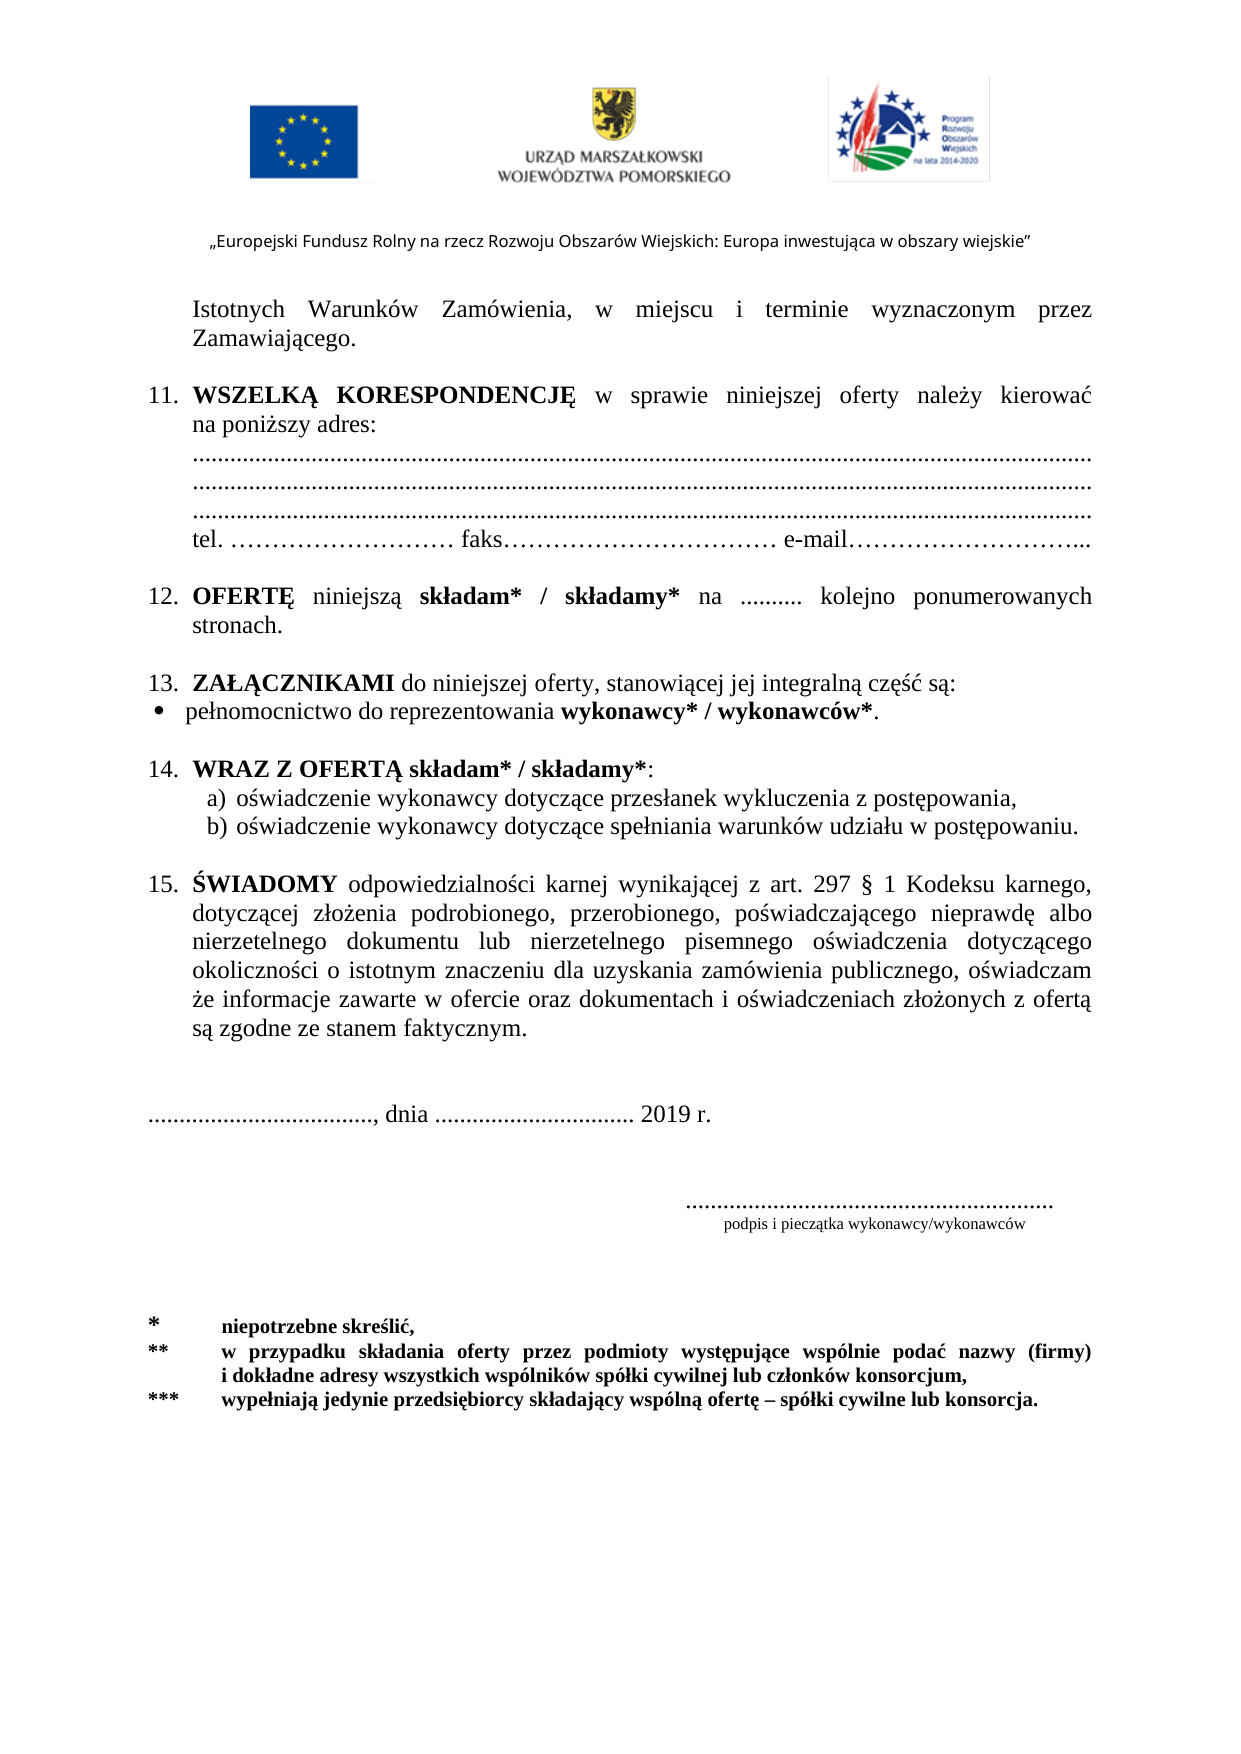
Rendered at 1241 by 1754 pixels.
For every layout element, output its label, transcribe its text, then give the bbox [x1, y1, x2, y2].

list pełnomocnictwo do reprezentowania wykonawcy* / wykonawców*. [148, 696, 1093, 725]
text ................................................................................................................................................ [192, 495, 1093, 524]
list oświadczenie wykonawcy dotyczące przesłanek wykluczenia z postępowania, [207, 783, 1093, 811]
list WRAZ Z OFERTĄ składam* / składamy*: [148, 754, 1093, 783]
text ...................................., dnia ................................ 2019 r. [148, 1099, 1093, 1128]
text * niepotrzebne skreślić, [148, 1310, 1093, 1338]
list oświadczenie wykonawcy dotyczące spełniania warunków udziału w postępowaniu. [207, 811, 1093, 840]
text *** wypełniają jedynie przedsiębiorcy składający wspólną ofertę – spółki cywilne lub konsorcja. [148, 1387, 1093, 1411]
list ZAŁĄCZNIKAMI do niniejszej oferty, stanowiącej jej integralną część są: [148, 668, 1093, 696]
text podpis i pieczątka wykonawcy/wykonawców [148, 1214, 1093, 1233]
text ........................................................... [148, 1185, 1093, 1214]
list OFERTĘ niniejszą składam* / składamy* na .......... kolejno ponumerowanych stronach. [148, 581, 1093, 639]
picture [250, 77, 991, 184]
list ŚWIADOMY odpowiedzialności karnej wynikającej z art. 297 § 1 Kodeksu karnego, dotyczącej złożenia podrobionego, przerobionego, poświadczającego nieprawdę albo nierzetelnego dokumentu lub nierzetelnego pisemnego oświadczenia dotyczącego okoliczności o istotnym znaczeniu dla uzyskania zamówienia publicznego, oświadczam że informacje zawarte w ofercie oraz dokumentach i oświadczeniach złożonych z ofertą są zgodne ze stanem faktycznym. [148, 869, 1093, 1041]
list WSZELKĄ KORESPONDENCJĘ w sprawie niniejszej oferty należy kierować na poniższy adres: [148, 380, 1093, 438]
text tel. ……………………… faks…………………………… e-mail………………………... [192, 524, 1093, 553]
text ................................................................................................................................................ [192, 466, 1093, 495]
text ................................................................................................................................................ [192, 438, 1093, 466]
text ** w przypadku składania oferty przez podmioty występujące wspólnie podać nazwy (firmy) i dokładne adresy wszystkich wspólników spółki cywilnej lub członków konsorcjum, [148, 1338, 1093, 1387]
